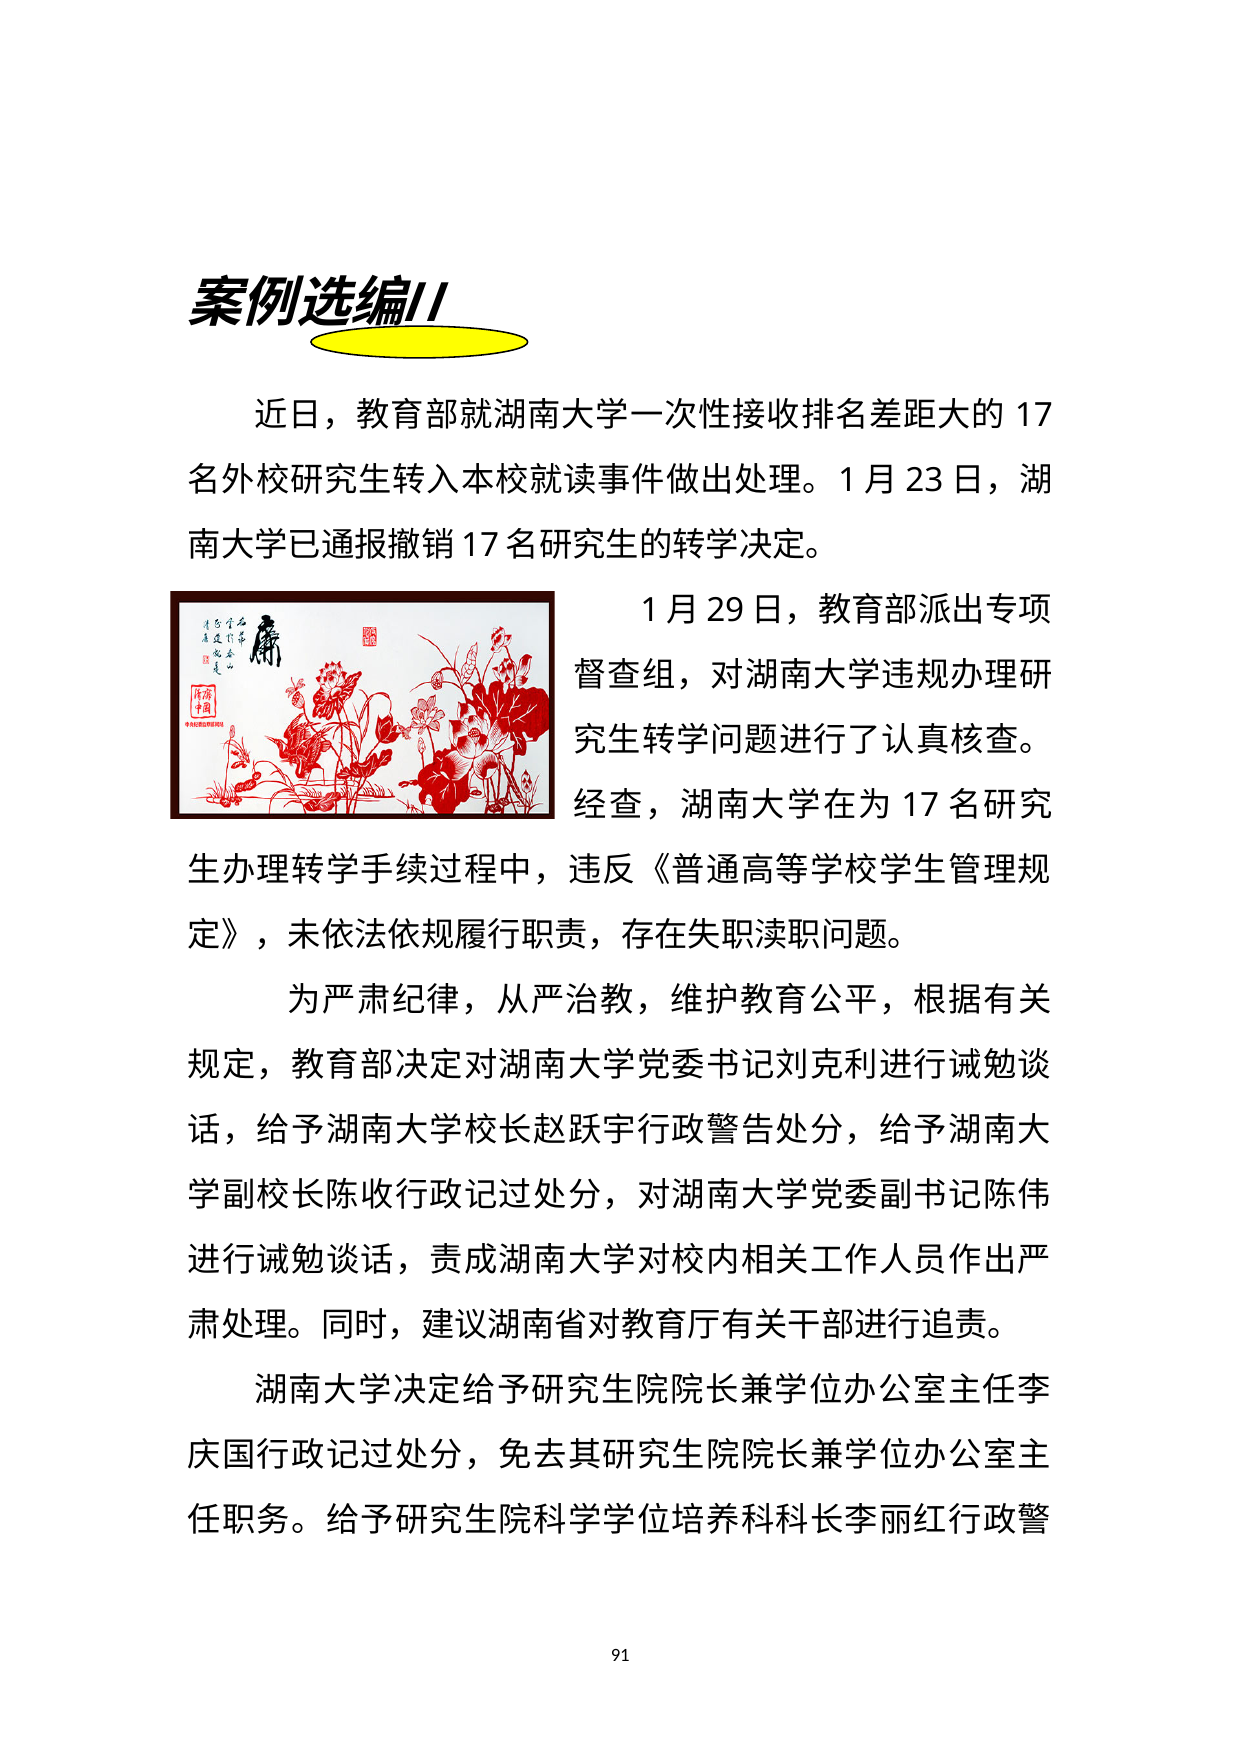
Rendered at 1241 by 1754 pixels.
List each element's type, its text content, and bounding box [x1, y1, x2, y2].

text 近日，教育部就湖南大学一次性接收排名差距大的17名外校研究生转入本校就读事件做出处理。1月23日，湖南大学已通报撤销17名研究生的转学决定。 [187, 380, 1053, 575]
text 1月29日，教育部派出专项督查组，对湖南大学违规办理研究生转学问题进行了认真核查。经查，湖南大学在为17名研究生办理转学手续过程中，违反《普通高等学校学生管理规定》，未依法依规履行职责，存在失职渎职问题。 [187, 575, 1053, 965]
text 案例选编// [187, 250, 1053, 347]
text 为严肃纪律，从严治教，维护教育公平，根据有关规定，教育部决定对湖南大学党委书记刘克利进行诫勉谈话，给予湖南大学校长赵跃宇行政警告处分，给予湖南大学副校长陈收行政记过处分，对湖南大学党委副书记陈伟进行诫勉谈话，责成湖南大学对校内相关工作人员作出严肃处理。同时，建议湖南省对教育厅有关干部进行追责。 [187, 965, 1053, 1355]
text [187, 1355, 1053, 1550]
picture [170, 591, 555, 819]
